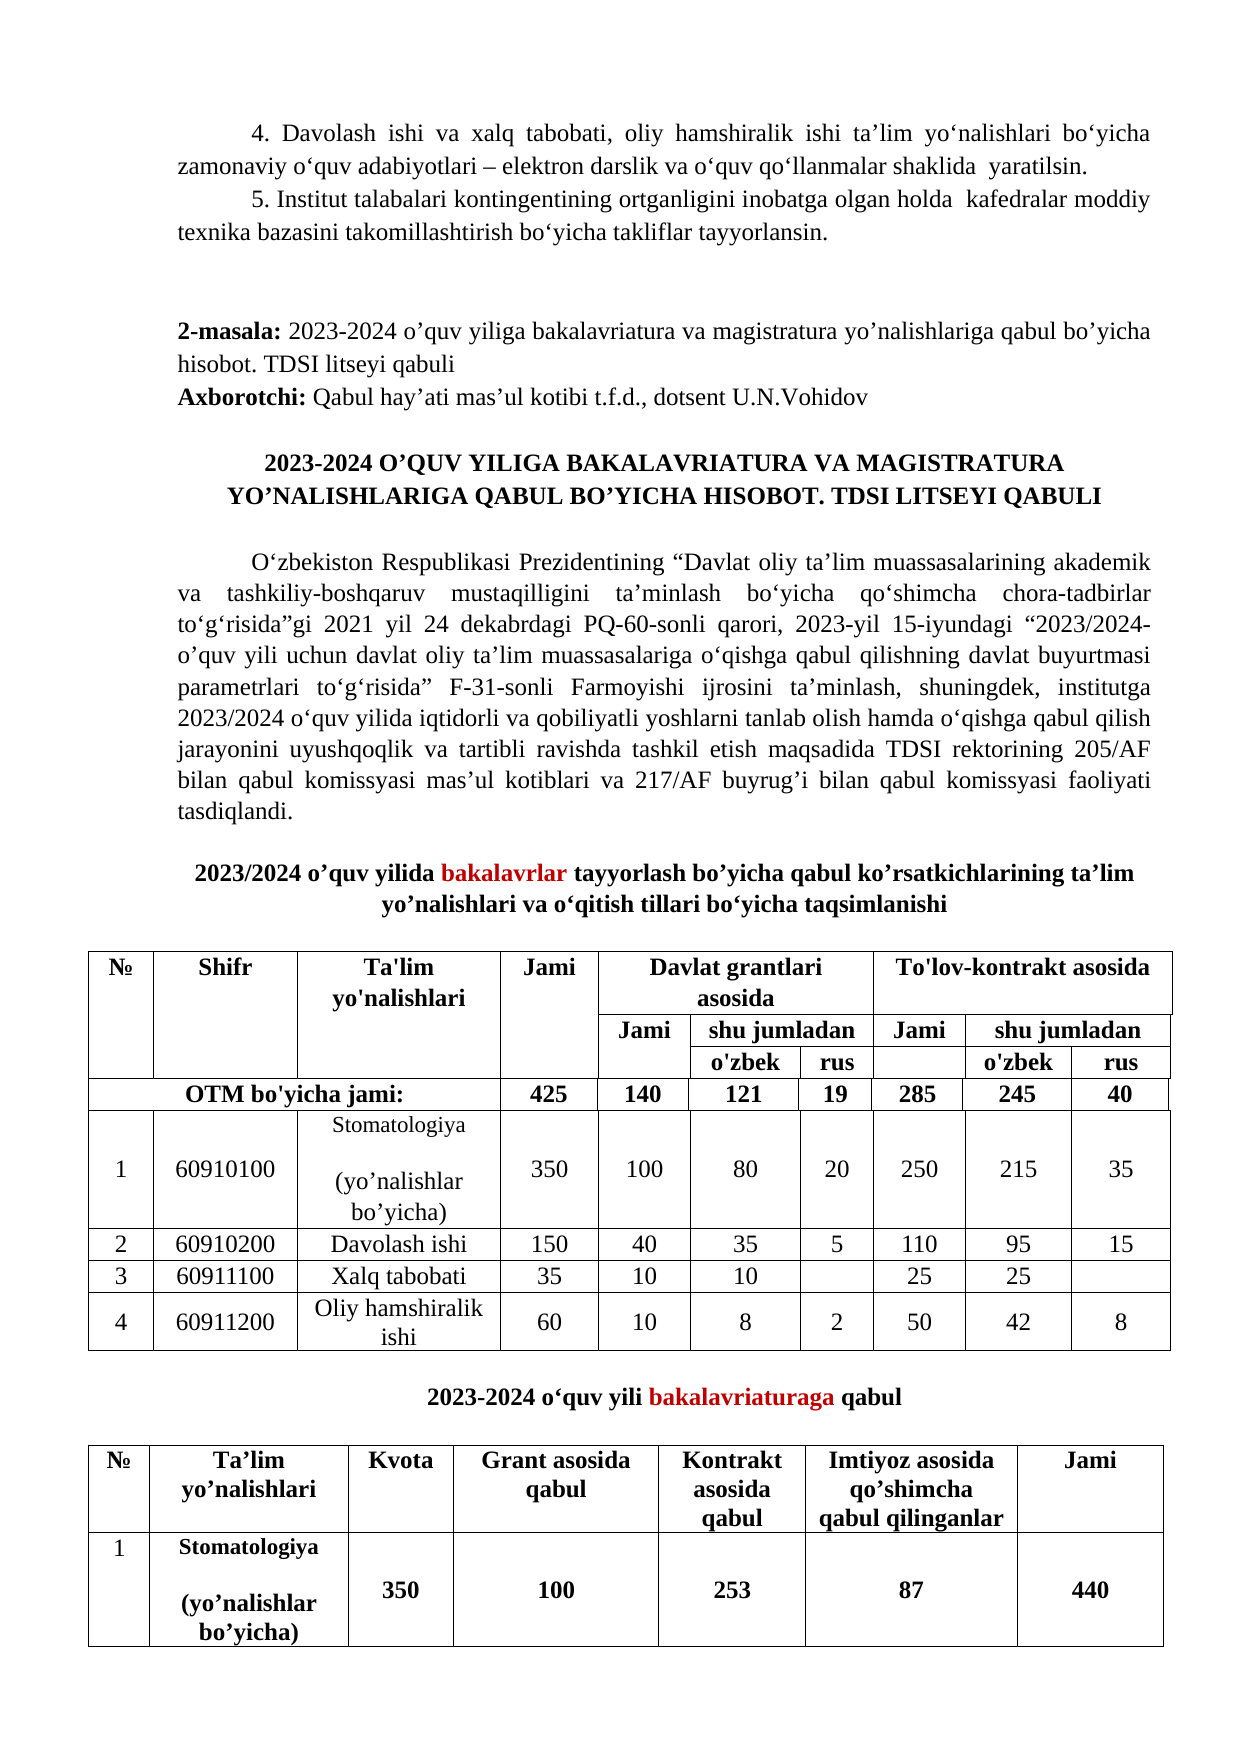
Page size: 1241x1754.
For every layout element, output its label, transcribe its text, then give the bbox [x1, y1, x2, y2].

table_cell Stomatologiya (yo’nalishlar bo’yicha) [298, 1111, 500, 1228]
text 4. Davolash ishi va xalq tabobati, oliy hamshiralik ishi ta’lim yo‘nalishlari bo‘yicha zamonaviy o‘quv adabiyotlari – elektron darslik va o‘quv qo‘llanmalar shaklida yaratilsin. [177, 118, 1152, 180]
table_header Davlat grantlari asosida [599, 952, 873, 1014]
table_cell 350 [501, 1111, 598, 1228]
table_cell shu jumladan [691, 1015, 873, 1046]
table_cell 25 [966, 1261, 1071, 1292]
table_cell 60 [501, 1293, 598, 1350]
table_header № [89, 1446, 149, 1532]
table_cell o'zbek [966, 1047, 1071, 1078]
table_cell 20 [801, 1111, 873, 1228]
table_header Jami [501, 952, 598, 1078]
table_header № [89, 952, 153, 1078]
table_header Imtiyoz asosida qo’shimcha qabul qilinganlar [806, 1446, 1017, 1532]
text 2023-2024 o‘quv yili bakalavriaturaga qabul [177, 1382, 1152, 1411]
table_cell 140 [598, 1079, 688, 1110]
table_cell 15 [1072, 1229, 1170, 1260]
table_cell Jami [599, 1015, 690, 1078]
table_cell 35 [1072, 1111, 1170, 1228]
text O‘zbekiston Respublikasi Prezidentining “Davlat oliy ta’lim muassasalarining akademik va tashkiliy-boshqaruv mustaqilligini ta’minlash bo‘yicha qo‘shimcha chora-tadbirlar to‘g‘risida”gi 2021 yil 24 dekabrdagi PQ-60-sonli qarori, 2023-yil 15-iyundagi “2023/2024-o’quv yili uchun davlat oliy ta’lim muassasalariga o‘qishga qabul qilishning davlat buyurtmasi parametrlari to‘g‘risida” F-31-sonli Farmoyishi ijrosini ta’minlash, shuningdek, institutga 2023/2024 o‘quv yilida iqtidorli va qobiliyatli yoshlarni tanlab olish hamda o‘qishga qabul qilish jarayonini uyushqoqlik va tartibli ravishda tashkil etish maqsadida TDSI rektorining 205/AF bilan qabul komissyasi mas’ul kotiblari va 217/AF buyrug’i bilan qabul komissyasi faoliyati tasdiqlandi. [177, 547, 1152, 824]
table_cell 10 [599, 1261, 690, 1292]
table_cell 150 [501, 1229, 598, 1260]
text 2023-2024 OʼQUV YILIGA BAKALAVRIATURA VA MAGISTRATURA YOʼNALISHLARIGA QABUL BOʼYICHA HISOBOT. TDSI LITSEYI QABULI [177, 448, 1152, 510]
table_cell o'zbek [691, 1047, 800, 1078]
text 2023/2024 o’quv yilida bakalavrlar tayyorlash bo’yicha qabul ko’rsatkichlarining ta’lim yo’nalishlari va o‘qitish tillari bo‘yicha taqsimlanishi [177, 858, 1152, 918]
table_cell 60910100 [154, 1111, 297, 1228]
table_cell 4 [89, 1293, 153, 1350]
table_cell 95 [966, 1229, 1071, 1260]
table_cell 42 [966, 1293, 1071, 1350]
table_cell 1 [89, 1111, 153, 1228]
table_cell 425 [501, 1079, 597, 1110]
table_cell 110 [874, 1229, 965, 1260]
table_cell 245 [963, 1079, 1071, 1110]
table_cell Davolash ishi [298, 1229, 500, 1260]
table_cell 50 [874, 1293, 965, 1350]
table_cell 440 [1018, 1533, 1163, 1646]
table_cell 19 [799, 1079, 871, 1110]
table_cell 8 [691, 1293, 800, 1350]
text 5. Institut talabalari kontingentining ortganligini inobatga olgan holda kafedralar moddiy texnika bazasini takomillashtirish bo‘yicha takliflar tayyorlansin. [177, 184, 1152, 246]
table_cell 40 [1072, 1079, 1168, 1110]
table_cell 253 [659, 1533, 805, 1646]
table_cell rus [801, 1047, 873, 1078]
table_cell Oliy hamshiralik ishi [298, 1293, 500, 1350]
table_cell 35 [691, 1229, 800, 1260]
table_cell Xalq tabobati [298, 1261, 500, 1292]
table_cell 100 [454, 1533, 658, 1646]
table_header Kontrakt asosida qabul [659, 1446, 805, 1532]
table_cell OTM bo'yicha jami: [89, 1079, 500, 1110]
table_cell 80 [691, 1111, 800, 1228]
table_cell 2 [89, 1229, 153, 1260]
table_cell 87 [806, 1533, 1017, 1646]
table_cell 350 [349, 1533, 453, 1646]
table_cell 121 [689, 1079, 798, 1110]
table_cell 60910200 [154, 1229, 297, 1260]
table_header Jami [1018, 1446, 1163, 1532]
table_header Ta'lim yo'nalishlari [298, 952, 500, 1078]
table_cell rus [1072, 1047, 1170, 1078]
table_header Grant asosida qabul [454, 1446, 658, 1532]
table_cell 10 [599, 1293, 690, 1350]
table_cell Stomatologiya (yo’nalishlar bo’yicha) [150, 1533, 348, 1646]
table_cell 60911200 [154, 1293, 297, 1350]
table_cell 60911100 [154, 1261, 297, 1292]
table_cell 40 [599, 1229, 690, 1260]
table_cell 100 [599, 1111, 690, 1228]
table_header Shifr [154, 952, 297, 1078]
table_cell 25 [874, 1261, 965, 1292]
table_cell 1 [89, 1533, 149, 1646]
text Axborotchi: Qabul hayʼati masʼul kotibi t.f.d., dotsent U.N.Vohidov [177, 382, 1152, 411]
table_cell [1072, 1261, 1170, 1292]
table_cell 215 [966, 1111, 1071, 1228]
table_cell [874, 1047, 965, 1078]
table_cell 250 [874, 1111, 965, 1228]
table_cell 285 [872, 1079, 962, 1110]
table_cell Jami [874, 1015, 965, 1046]
table_cell 5 [801, 1229, 873, 1260]
table_cell 10 [691, 1261, 800, 1292]
table_header Kvota [349, 1446, 453, 1532]
table_cell 2 [801, 1293, 873, 1350]
table_cell shu jumladan [966, 1015, 1170, 1046]
table_header To'lov-kontrakt asosida [874, 952, 1172, 1014]
table_cell 8 [1072, 1293, 1170, 1350]
text 2-masala: 2023-2024 oʼquv yiliga bakalavriatura va magistratura yoʼnalishlariga qabul boʼyicha hisobot. TDSI litseyi qabuli [177, 316, 1152, 378]
table_header Ta’lim yo’nalishlari [150, 1446, 348, 1532]
table_cell [801, 1261, 873, 1292]
table_cell 35 [501, 1261, 598, 1292]
table_cell 3 [89, 1261, 153, 1292]
